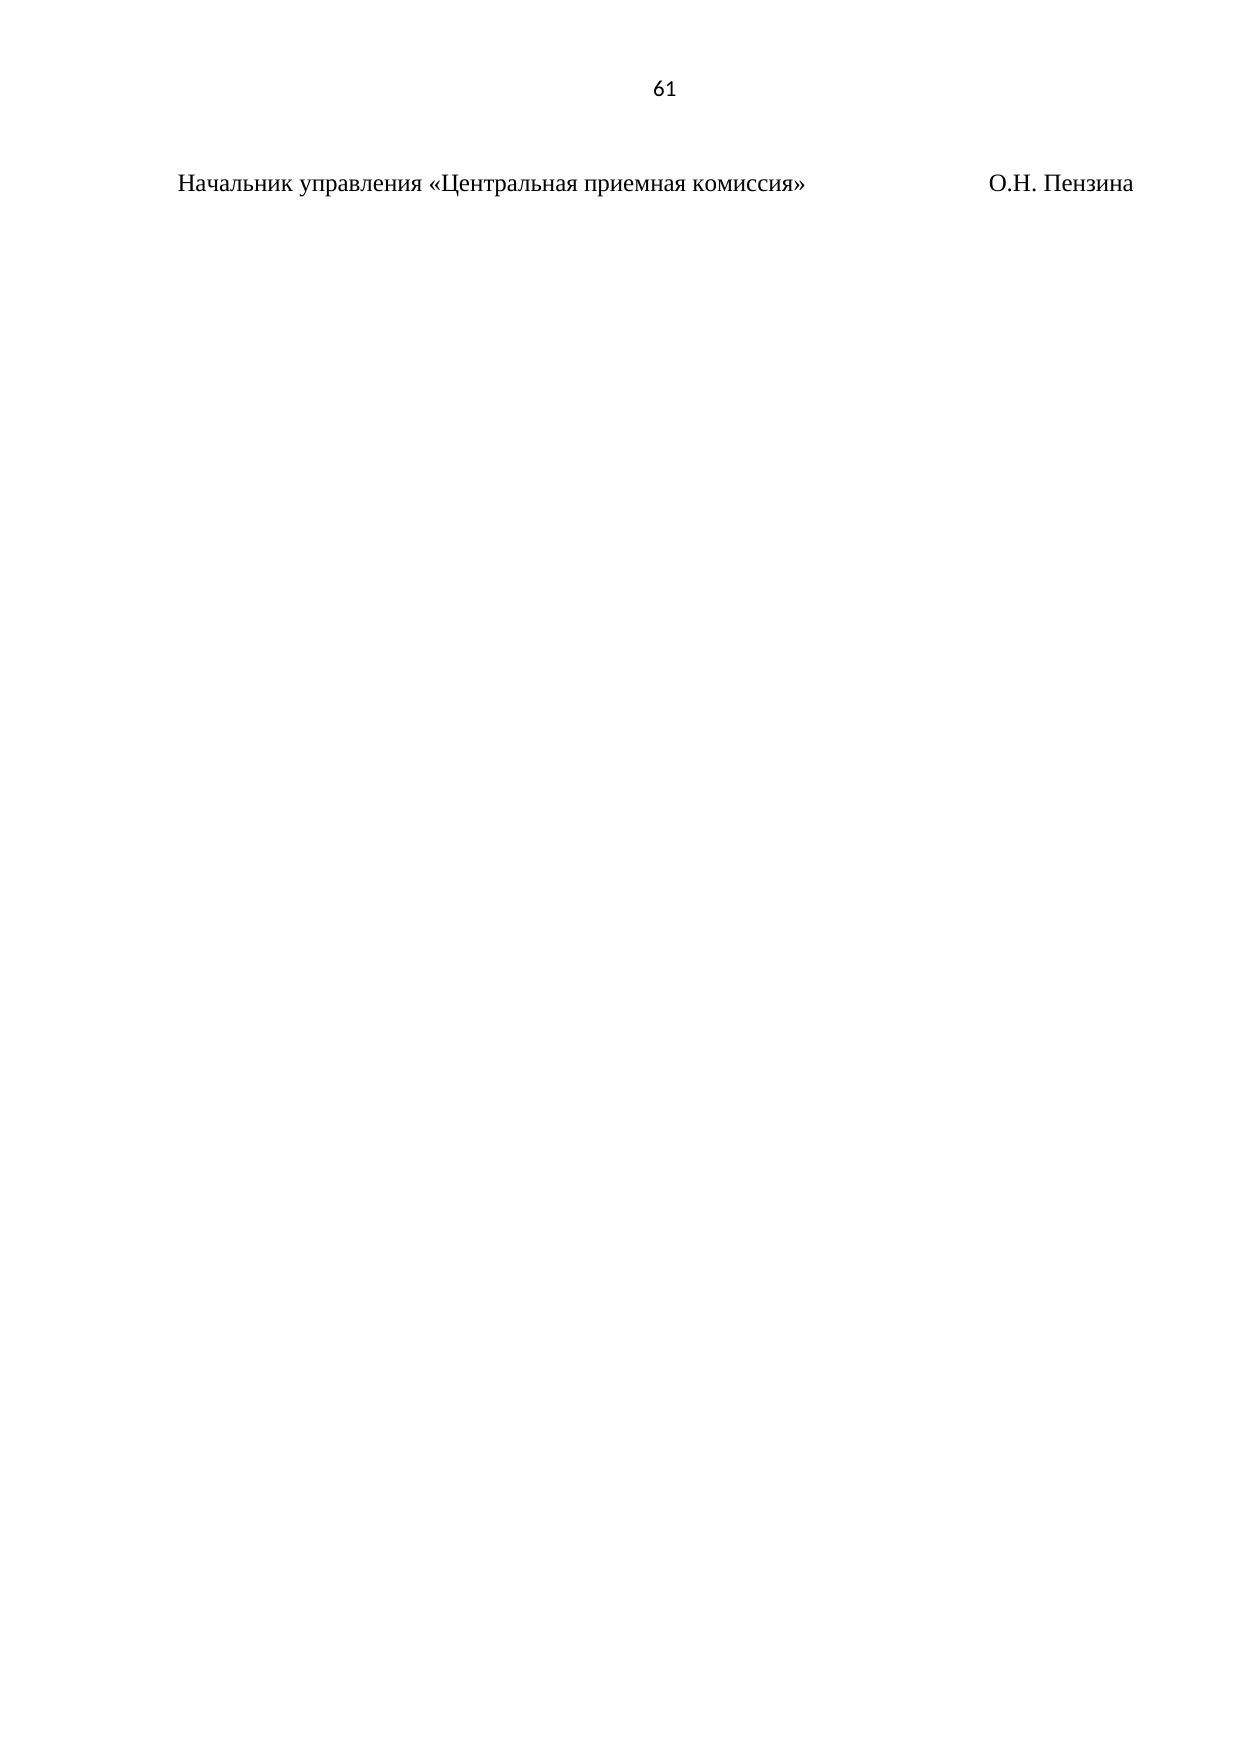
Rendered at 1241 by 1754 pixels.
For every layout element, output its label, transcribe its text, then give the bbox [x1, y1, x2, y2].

text Начальник управления «Центральная приемная комиссия» О.Н. Пензина [177, 168, 1152, 197]
